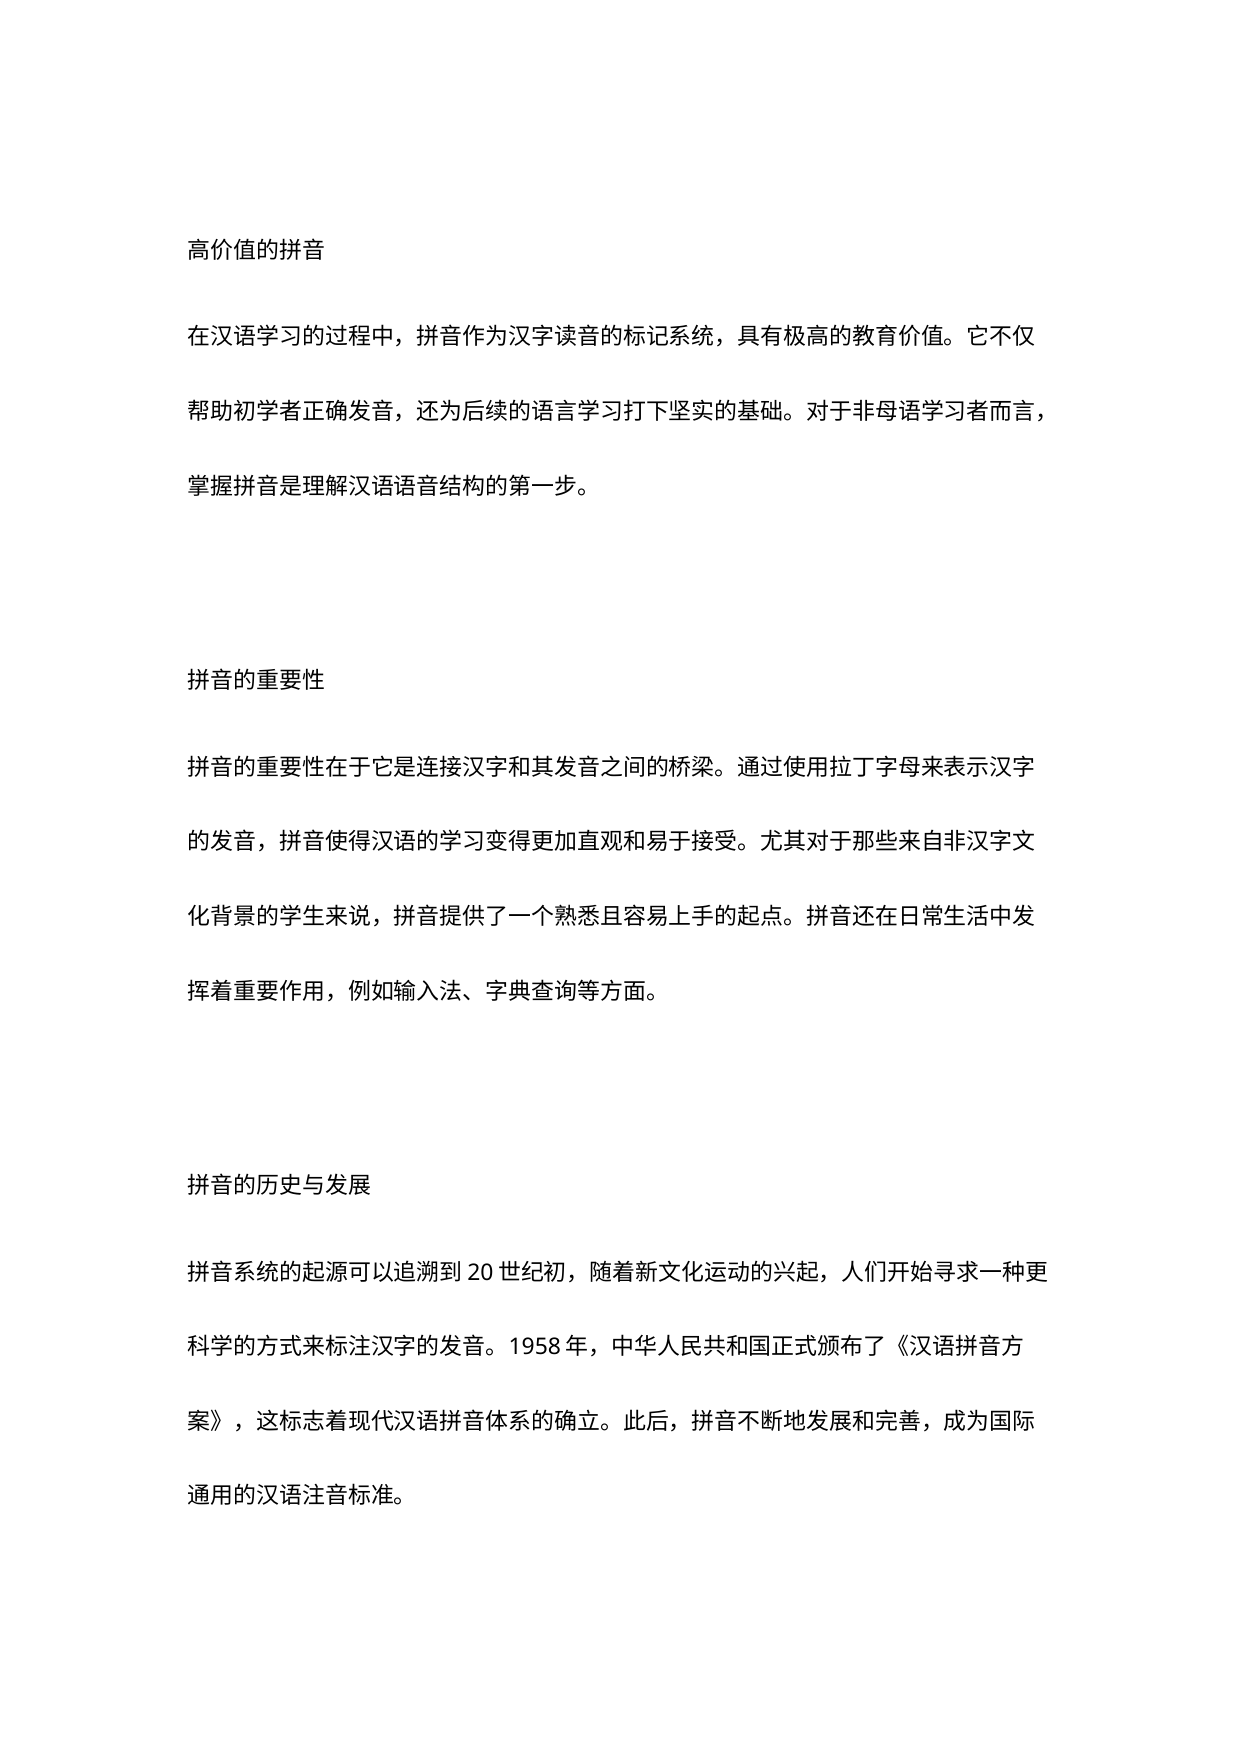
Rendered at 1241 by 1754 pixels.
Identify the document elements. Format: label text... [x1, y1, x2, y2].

text 拼音的历史与发展 [187, 1151, 1053, 1216]
text 在汉语学习的过程中，拼音作为汉字读音的标记系统，具有极高的教育价值。它不仅帮助初学者正确发音，还为后续的语言学习打下坚实的基础。对于非母语学习者而言，掌握拼音是理解汉语语音结构的第一步。 [187, 302, 1053, 517]
text 拼音的重要性 [187, 646, 1053, 711]
text 高价值的拼音 [187, 216, 1053, 281]
text 拼音系统的起源可以追溯到20世纪初，随着新文化运动的兴起，人们开始寻求一种更科学的方式来标注汉字的发音。1958年，中华人民共和国正式颁布了《汉语拼音方案》，这标志着现代汉语拼音体系的确立。此后，拼音不断地发展和完善，成为国际通用的汉语注音标准。 [187, 1237, 1053, 1527]
text 拼音的重要性在于它是连接汉字和其发音之间的桥梁。通过使用拉丁字母来表示汉字的发音，拼音使得汉语的学习变得更加直观和易于接受。尤其对于那些来自非汉字文化背景的学生来说，拼音提供了一个熟悉且容易上手的起点。拼音还在日常生活中发挥着重要作用，例如输入法、字典查询等方面。 [187, 733, 1053, 1022]
